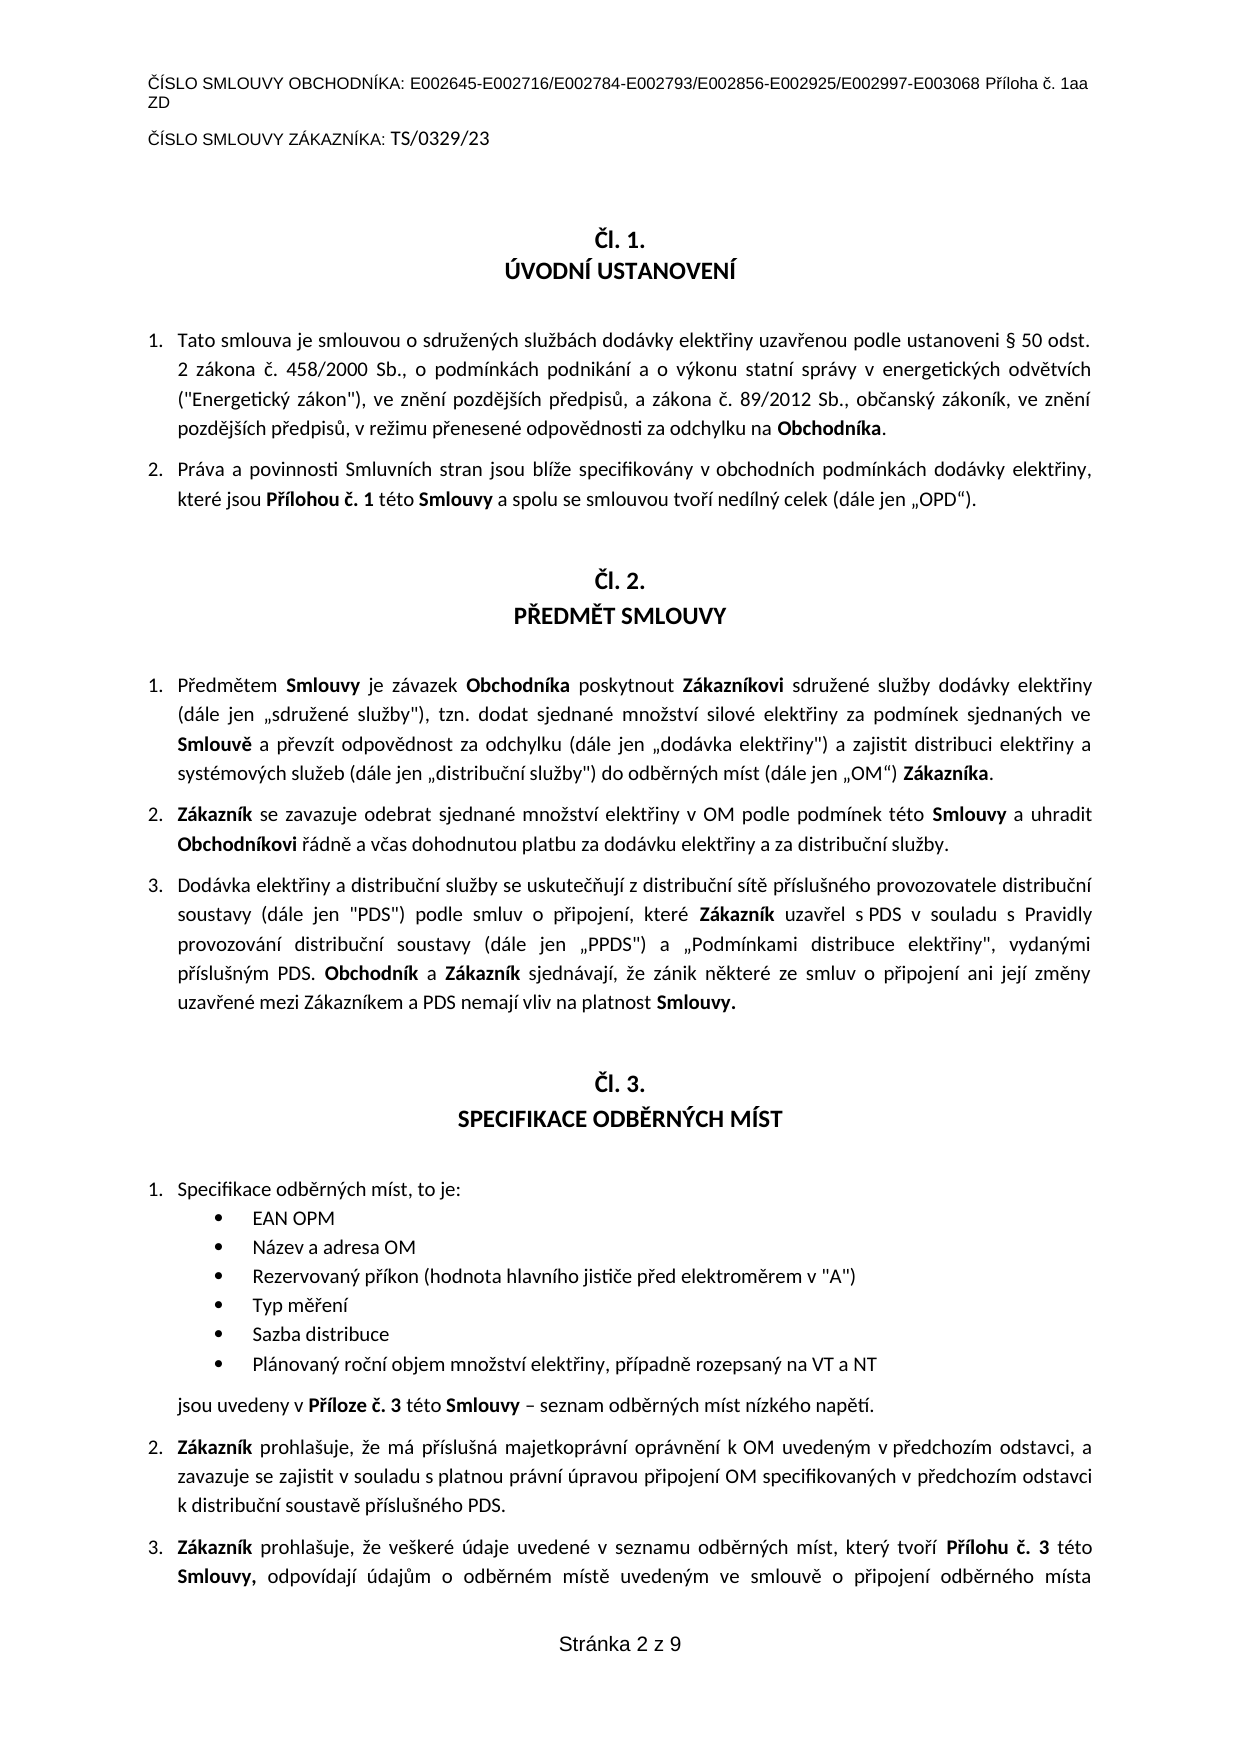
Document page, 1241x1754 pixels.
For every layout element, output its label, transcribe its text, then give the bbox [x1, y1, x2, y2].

list Předmětem Smlouvy je závazek Obchodníka poskytnout Zákazníkovi sdružené služby dodávky elektřiny (dále jen „sdružené služby"), tzn. dodat sjednané množství silové elektřiny za podmínek sjednaných ve Smlouvě a převzít odpovědnost za odchylku (dále jen „dodávka elektřiny") a zajistit distribuci elektřiny a systémových služeb (dále jen „distribuční služby") do odběrných míst (dále jen „OM“) Zákazníka. [148, 672, 1092, 785]
list Typ měření [215, 1292, 1092, 1318]
text Čl. 1. [148, 224, 1092, 255]
list Zákazník se zavazuje odebrat sjednané množství elektřiny v OM podle podmínek této Smlouvy a uhradit Obchodníkovi řádně a včas dohodnutou platbu za dodávku elektřiny a za distribuční služby. [148, 802, 1092, 856]
text Čl. 2. [148, 565, 1092, 596]
text ÚvodnÍ ustanovenÍ [148, 255, 1092, 286]
text PŘedmĚt Smlouvy [148, 600, 1092, 631]
list Název a adresa OM [215, 1234, 1092, 1259]
list Plánovaný roční objem množství elektřiny, případně rozepsaný na VT a NT [215, 1351, 1092, 1376]
list EAN OPM [215, 1205, 1092, 1230]
list Dodávka elektřiny a distribuční služby se uskutečňují z distribuční sítě příslušného provozovatele distribuční soustavy (dále jen "PDS") podle smluv o připojení, které Zákazník uzavřel s PDS v souladu s Pravidly provozování distribuční soustavy (dále jen „PPDS") a „Podmínkami distribuce elektřiny", vydanými příslušným PDS. Obchodník a Zákazník sjednávají, že zánik některé ze smluv o připojení ani její změny uzavřené mezi Zákazníkem a PDS nemají vliv na platnost Smlouvy. [148, 872, 1092, 1014]
list Specifikace odběrných míst, to je: [148, 1176, 1092, 1201]
list Práva a povinnosti Smluvních stran jsou blíže specifikovány v obchodních podmínkách dodávky elektřiny, které jsou Přílohou č. 1 této Smlouvy a spolu se smlouvou tvoří nedílný celek (dále jen „OPD“). [148, 457, 1092, 511]
list Rezervovaný příkon (hodnota hlavního jističe před elektroměrem v "A") [215, 1263, 1092, 1289]
text Čl. 3. [148, 1068, 1092, 1099]
list jsou uvedeny v Příloze č. 3 této Smlouvy – seznam odběrných míst nízkého napětí. [177, 1392, 1092, 1418]
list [148, 1534, 1092, 1589]
list Tato smlouva je smlouvou o sdružených službách dodávky elektřiny uzavřenou podle ustanoveni § 50 odst. 2 zákona č. 458/2000 Sb., o podmínkách podnikání a o výkonu statní správy v energetických odvětvích ("Energetický zákon"), ve znění pozdějších předpisů, a zákona č. 89/2012 Sb., občanský zákoník, ve znění pozdějších předpisů, v režimu přenesené odpovědnosti za odchylku na Obchodníka. [148, 327, 1092, 440]
list Sazba distribuce [215, 1322, 1092, 1347]
list Zákazník prohlašuje, že má příslušná majetkoprávní oprávnění k OM uvedeným v předchozím odstavci, a zavazuje se zajistit v souladu s platnou právní úpravou připojení OM specifikovaných v předchozím odstavci k distribuční soustavě příslušného PDS. [148, 1434, 1092, 1518]
text SPECIFIKACE ODBĚRNÝCH MÍST [148, 1103, 1092, 1134]
